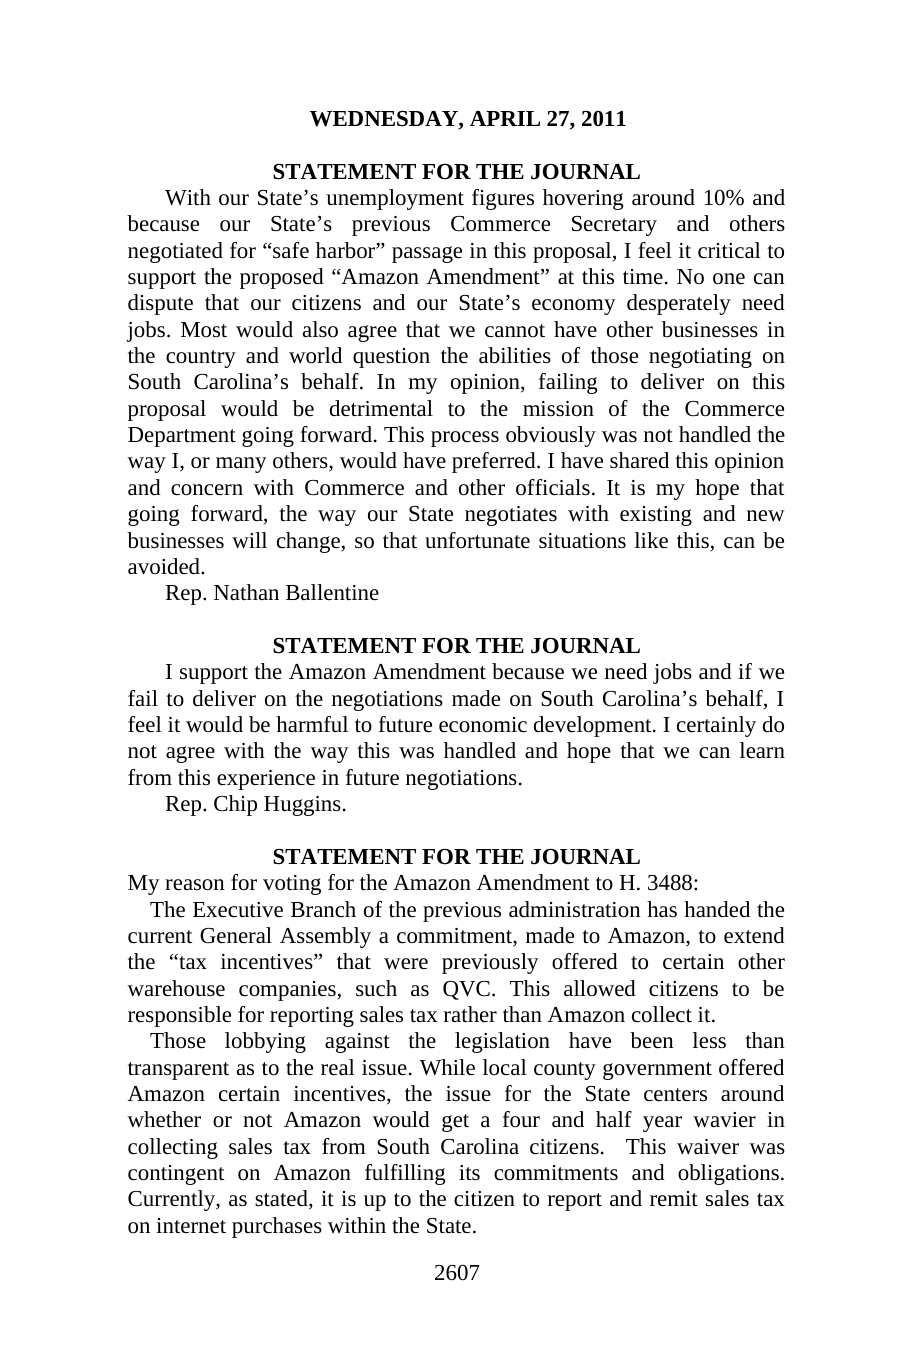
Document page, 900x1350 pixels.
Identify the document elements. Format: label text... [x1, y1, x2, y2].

text I support the Amazon Amendment because we need jobs and if we fail to deliver on the negotiations made on South Carolina’s behalf, I feel it would be harmful to future economic development. I certainly do not agree with the way this was handled and hope that we can learn from this experience in future negotiations. [127, 658, 786, 790]
text Rep. Chip Huggins. [127, 790, 786, 817]
title STATEMENT FOR THE JOURNAL [127, 158, 786, 184]
text Those lobbying against the legislation have been less than transparent as to the real issue. While local county government offered Amazon certain incentives, the issue for the State centers around whether or not Amazon would get a four and half year wavier in collecting sales tax from South Carolina citizens. This waiver was contingent on Amazon fulfilling its commitments and obligations. Currently, as stated, it is up to the citizen to report and remit sales tax on internet purchases within the State. [127, 1027, 786, 1238]
title STATEMENT FOR THE JOURNAL [127, 843, 786, 869]
text The Executive Branch of the previous administration has handed the current General Assembly a commitment, made to Amazon, to extend the “tax incentives” that were previously offered to certain other warehouse companies, such as QVC. This allowed citizens to be responsible for reporting sales tax rather than Amazon collect it. [127, 896, 786, 1027]
title STATEMENT FOR THE JOURNAL [127, 632, 786, 658]
text My reason for voting for the Amazon Amendment to H. 3488: [127, 869, 786, 896]
title With our State’s unemployment figures hovering around 10% and because our State’s previous Commerce Secretary and others negotiated for “safe harbor” passage in this proposal, I feel it critical to support the proposed “Amazon Amendment” at this time. No one can dispute that our citizens and our State’s economy desperately need jobs. Most would also agree that we cannot have other businesses in the country and world question the abilities of those negotiating on South Carolina’s behalf. In my opinion, failing to deliver on this proposal would be detrimental to the mission of the Commerce Department going forward. This process obviously was not handled the way I, or many others, would have preferred. I have shared this opinion and concern with Commerce and other officials. It is my hope that going forward, the way our State negotiates with existing and new businesses will change, so that unfortunate situations like this, can be avoided. [127, 184, 786, 579]
text Rep. Nathan Ballentine [127, 579, 786, 606]
